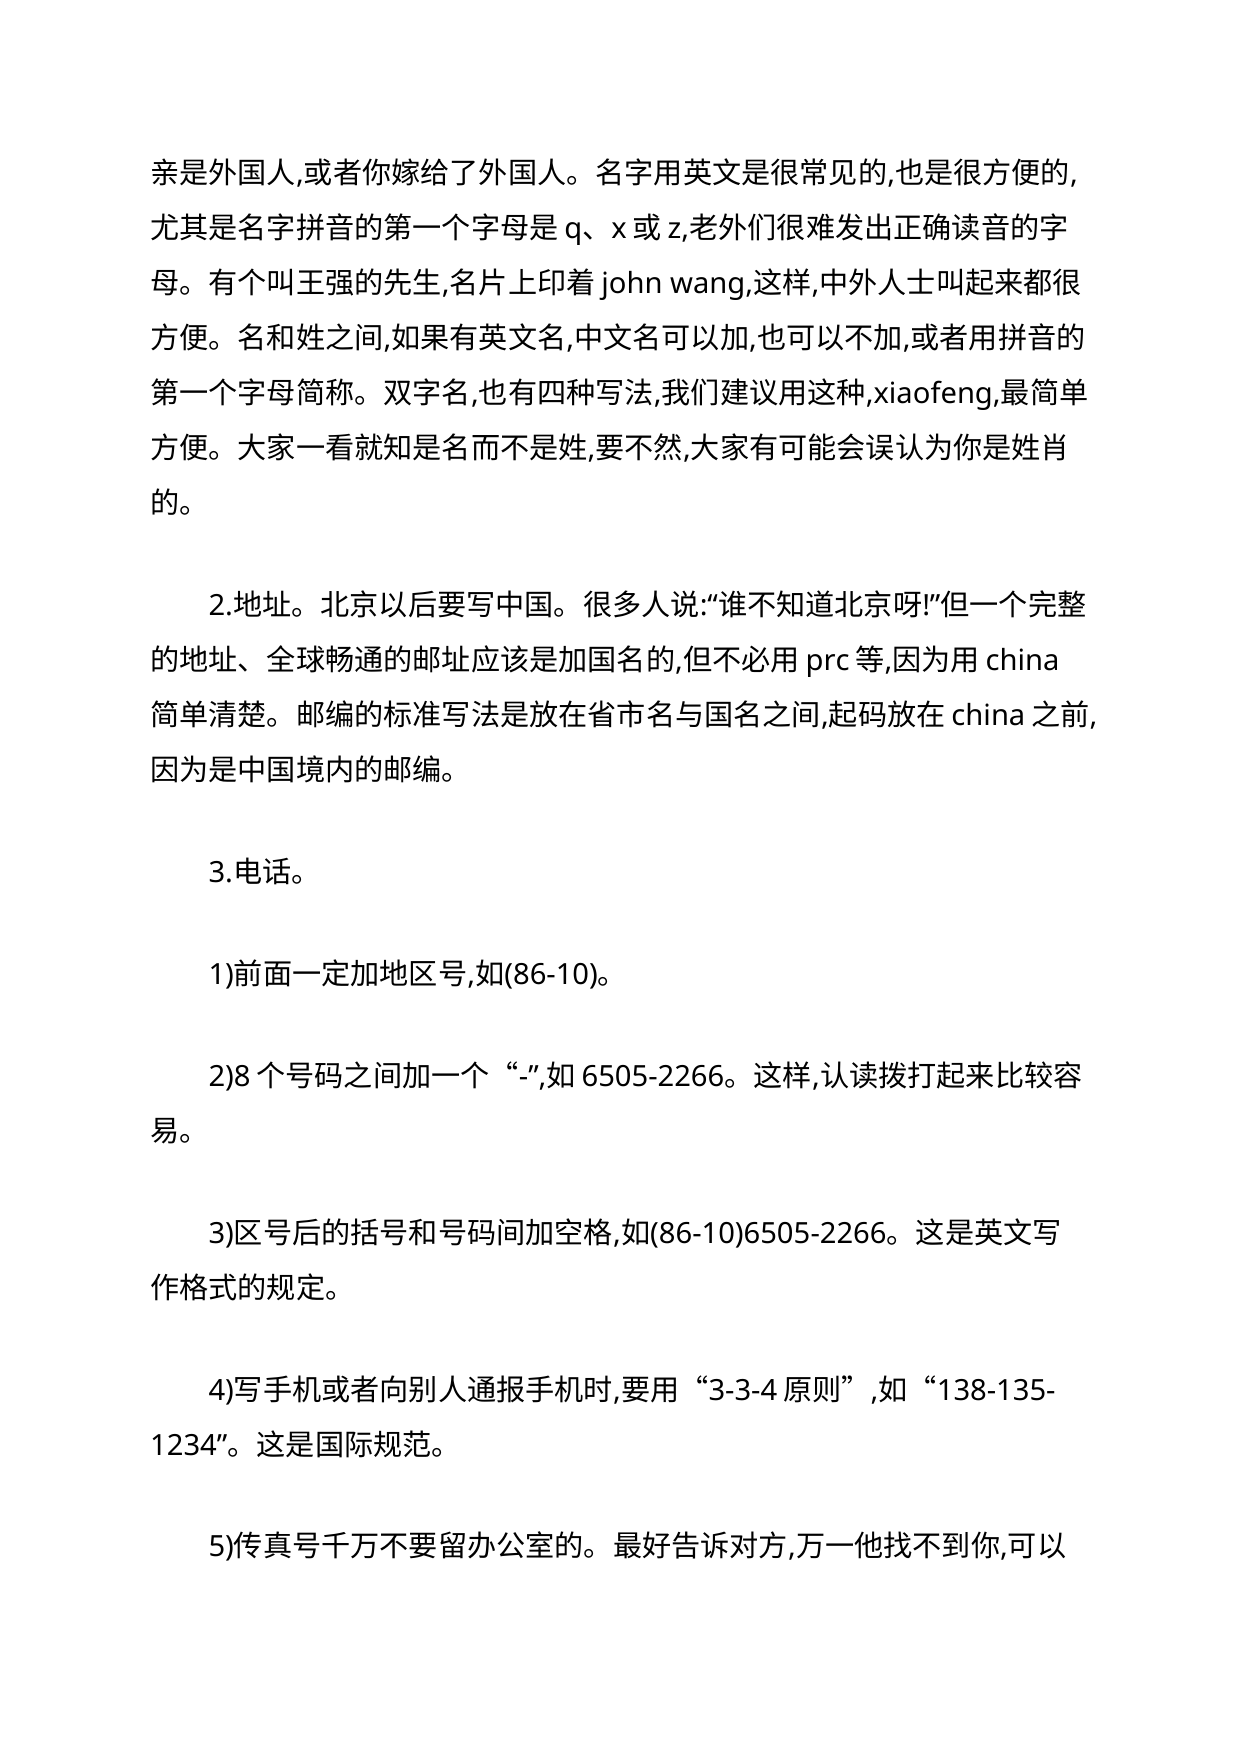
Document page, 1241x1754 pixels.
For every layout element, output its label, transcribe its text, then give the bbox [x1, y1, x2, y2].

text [150, 150, 1090, 522]
text 3.电话。 [150, 848, 1090, 891]
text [150, 1523, 1090, 1565]
text 1)前面一定加地区号,如(86-10)。 [150, 951, 1090, 993]
text 4)写手机或者向别人通报手机时,要用“3-3-4原则”,如“138-135-1234”。这是国际规范。 [150, 1366, 1090, 1463]
text 3)区号后的括号和号码间加空格,如(86-10)6505-2266。这是英文写作格式的规定。 [150, 1209, 1090, 1307]
text 2)8个号码之间加一个“-”,如6505-2266。这样,认读拨打起来比较容易。 [150, 1052, 1090, 1150]
text 2.地址。北京以后要写中国。很多人说:“谁不知道北京呀!”但一个完整的地址、全球畅通的邮址应该是加国名的,但不必用prc等,因为用china简单清楚。邮编的标准写法是放在省市名与国名之间,起码放在china之前,因为是中国境内的邮编。 [150, 582, 1090, 789]
